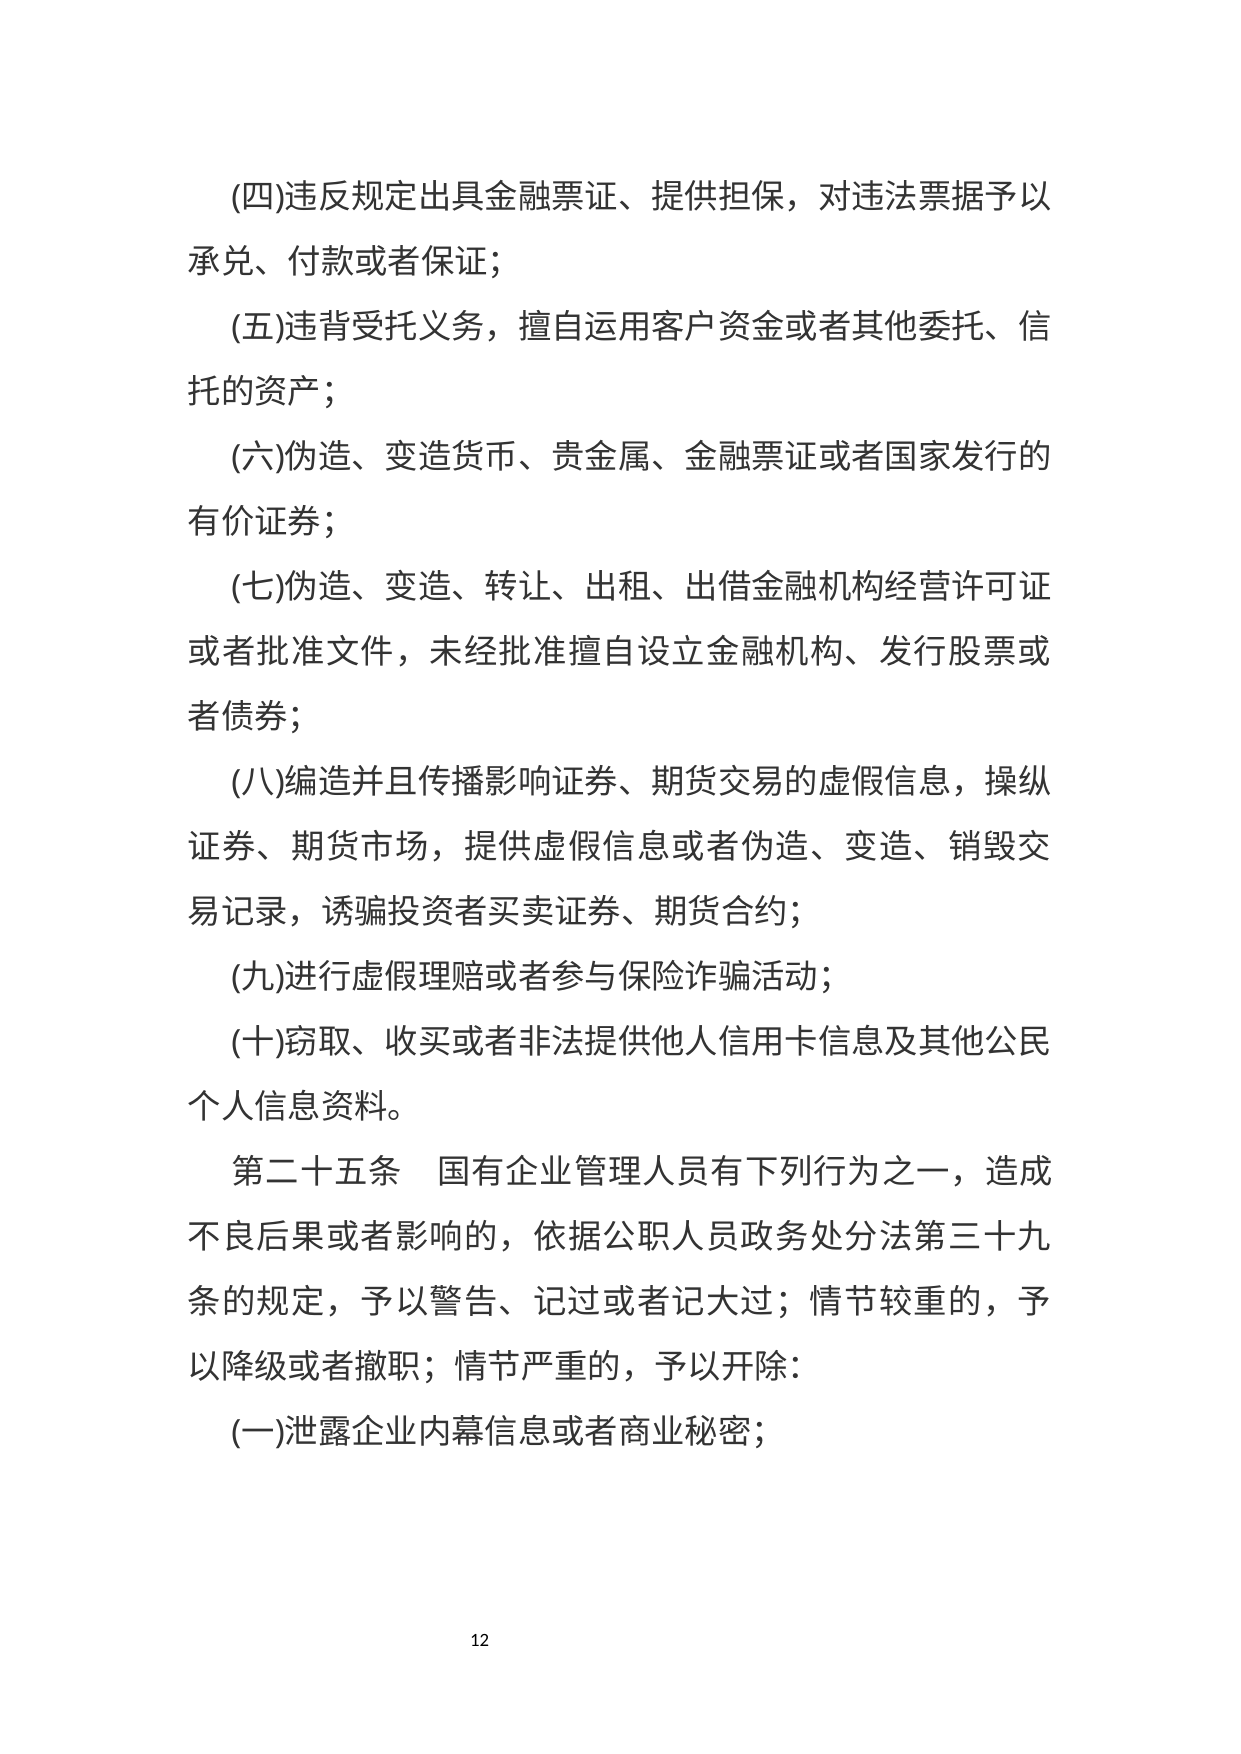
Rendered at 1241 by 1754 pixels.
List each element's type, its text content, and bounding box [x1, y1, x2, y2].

text (五)违背受托义务，擅自运用客户资金或者其他委托、信托的资产； [187, 292, 1053, 422]
text (一)泄露企业内幕信息或者商业秘密； [187, 1397, 1053, 1462]
text (九)进行虚假理赔或者参与保险诈骗活动； [187, 942, 1053, 1007]
text (十)窃取、收买或者非法提供他人信用卡信息及其他公民个人信息资料。 [187, 1007, 1053, 1137]
text 第二十五条 国有企业管理人员有下列行为之一，造成不良后果或者影响的，依据公职人员政务处分法第三十九条的规定，予以警告、记过或者记大过；情节较重的，予以降级或者撤职；情节严重的，予以开除： [187, 1137, 1053, 1397]
text (六)伪造、变造货币、贵金属、金融票证或者国家发行的有价证券； [187, 422, 1053, 552]
text (四)违反规定出具金融票证、提供担保，对违法票据予以承兑、付款或者保证； [187, 162, 1053, 292]
text (八)编造并且传播影响证券、期货交易的虚假信息，操纵证券、期货市场，提供虚假信息或者伪造、变造、销毁交易记录，诱骗投资者买卖证券、期货合约； [187, 747, 1053, 942]
text (七)伪造、变造、转让、出租、出借金融机构经营许可证或者批准文件，未经批准擅自设立金融机构、发行股票或者债券； [187, 552, 1053, 747]
